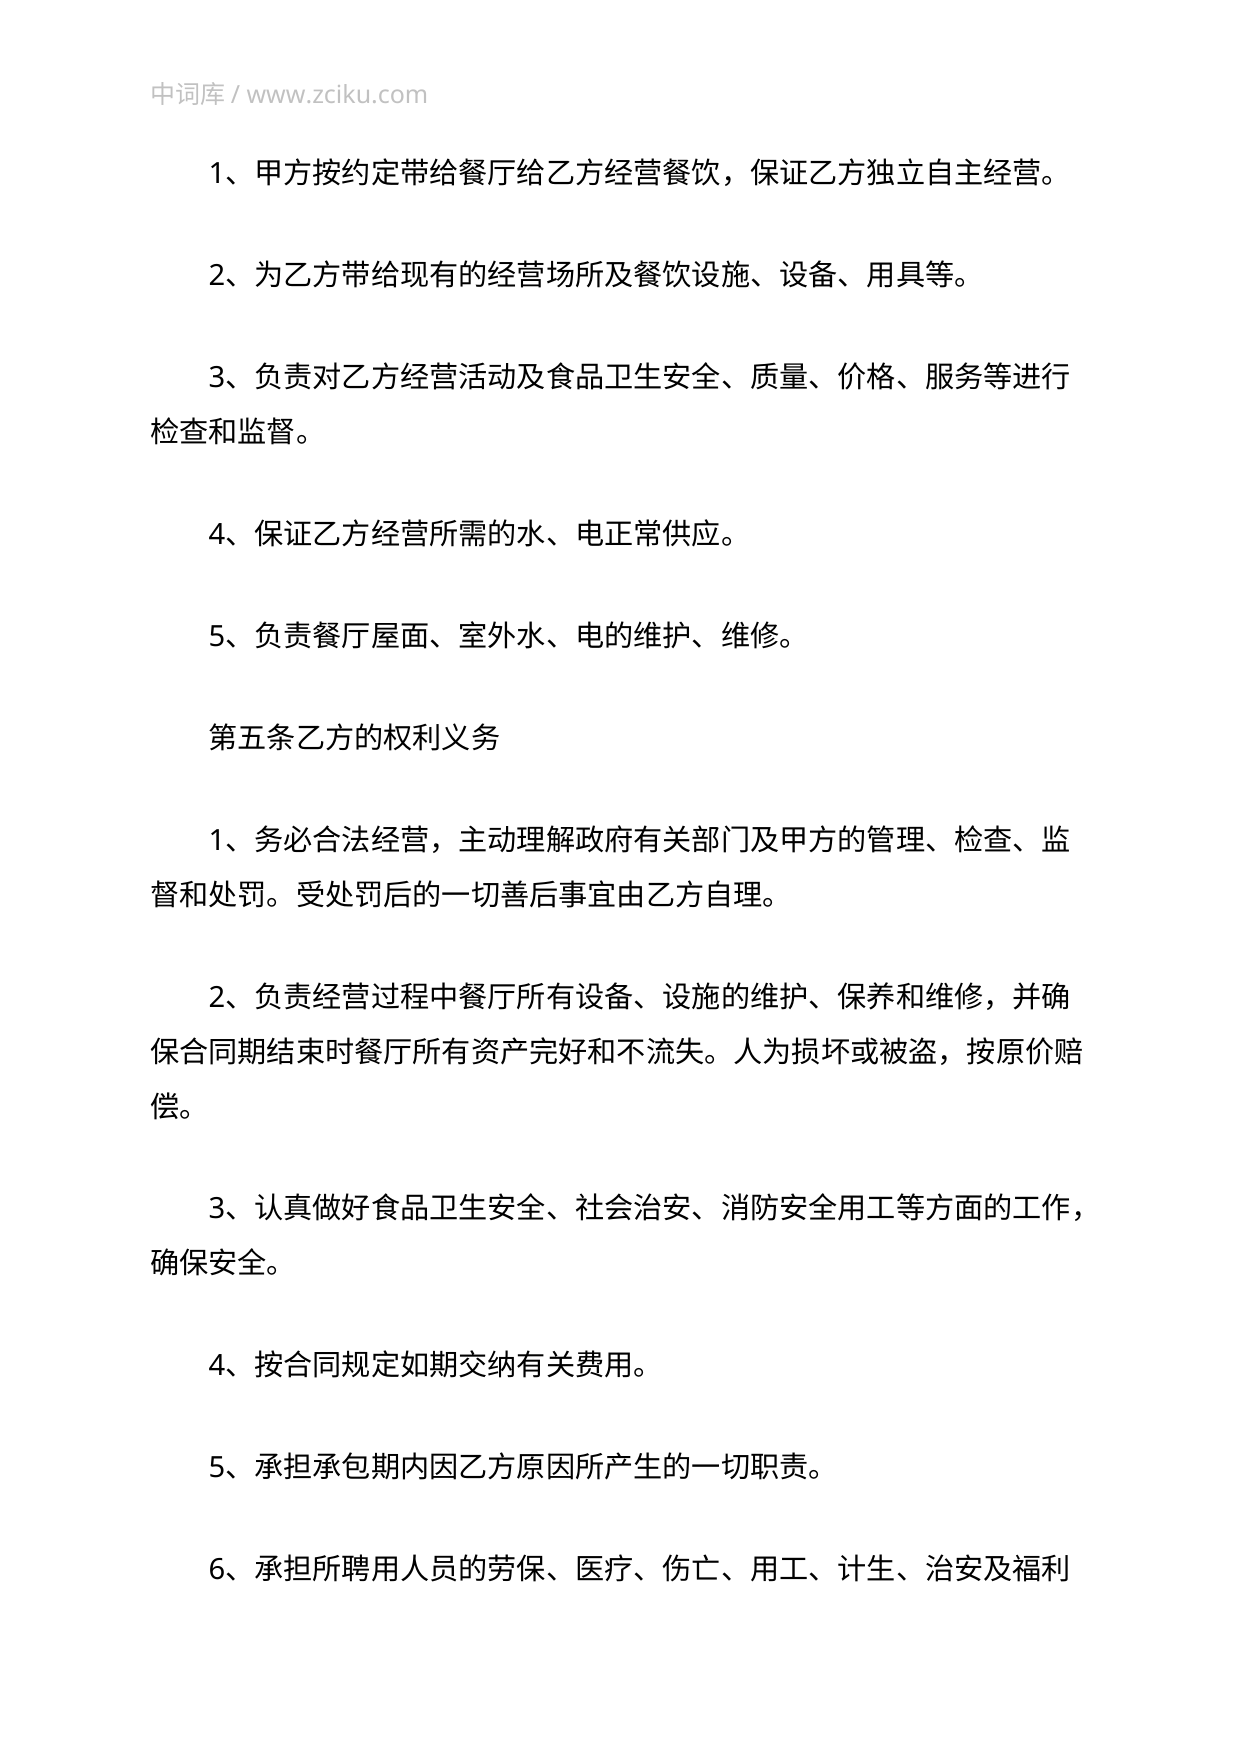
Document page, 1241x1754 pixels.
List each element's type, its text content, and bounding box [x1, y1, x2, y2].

text 4、保证乙方经营所需的水、电正常供应。 [150, 511, 1090, 553]
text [150, 1546, 1090, 1588]
text 第五条乙方的权利义务 [150, 715, 1090, 757]
text 2、为乙方带给现有的经营场所及餐饮设施、设备、用具等。 [150, 252, 1090, 294]
text 4、按合同规定如期交纳有关费用。 [150, 1342, 1090, 1384]
text 2、负责经营过程中餐厅所有设备、设施的维护、保养和维修，并确保合同期结束时餐厅所有资产完好和不流失。人为损坏或被盗，按原价赔偿。 [150, 973, 1090, 1125]
text 1、甲方按约定带给餐厅给乙方经营餐饮，保证乙方独立自主经营。 [150, 150, 1090, 192]
text 5、负责餐厅屋面、室外水、电的维护、维修。 [150, 613, 1090, 655]
text 5、承担承包期内因乙方原因所产生的一切职责。 [150, 1444, 1090, 1486]
text 3、负责对乙方经营活动及食品卫生安全、质量、价格、服务等进行检查和监督。 [150, 354, 1090, 451]
text 3、认真做好食品卫生安全、社会治安、消防安全用工等方面的工作，确保安全。 [150, 1185, 1090, 1282]
text 1、务必合法经营，主动理解政府有关部门及甲方的管理、检查、监督和处罚。受处罚后的一切善后事宜由乙方自理。 [150, 816, 1090, 914]
